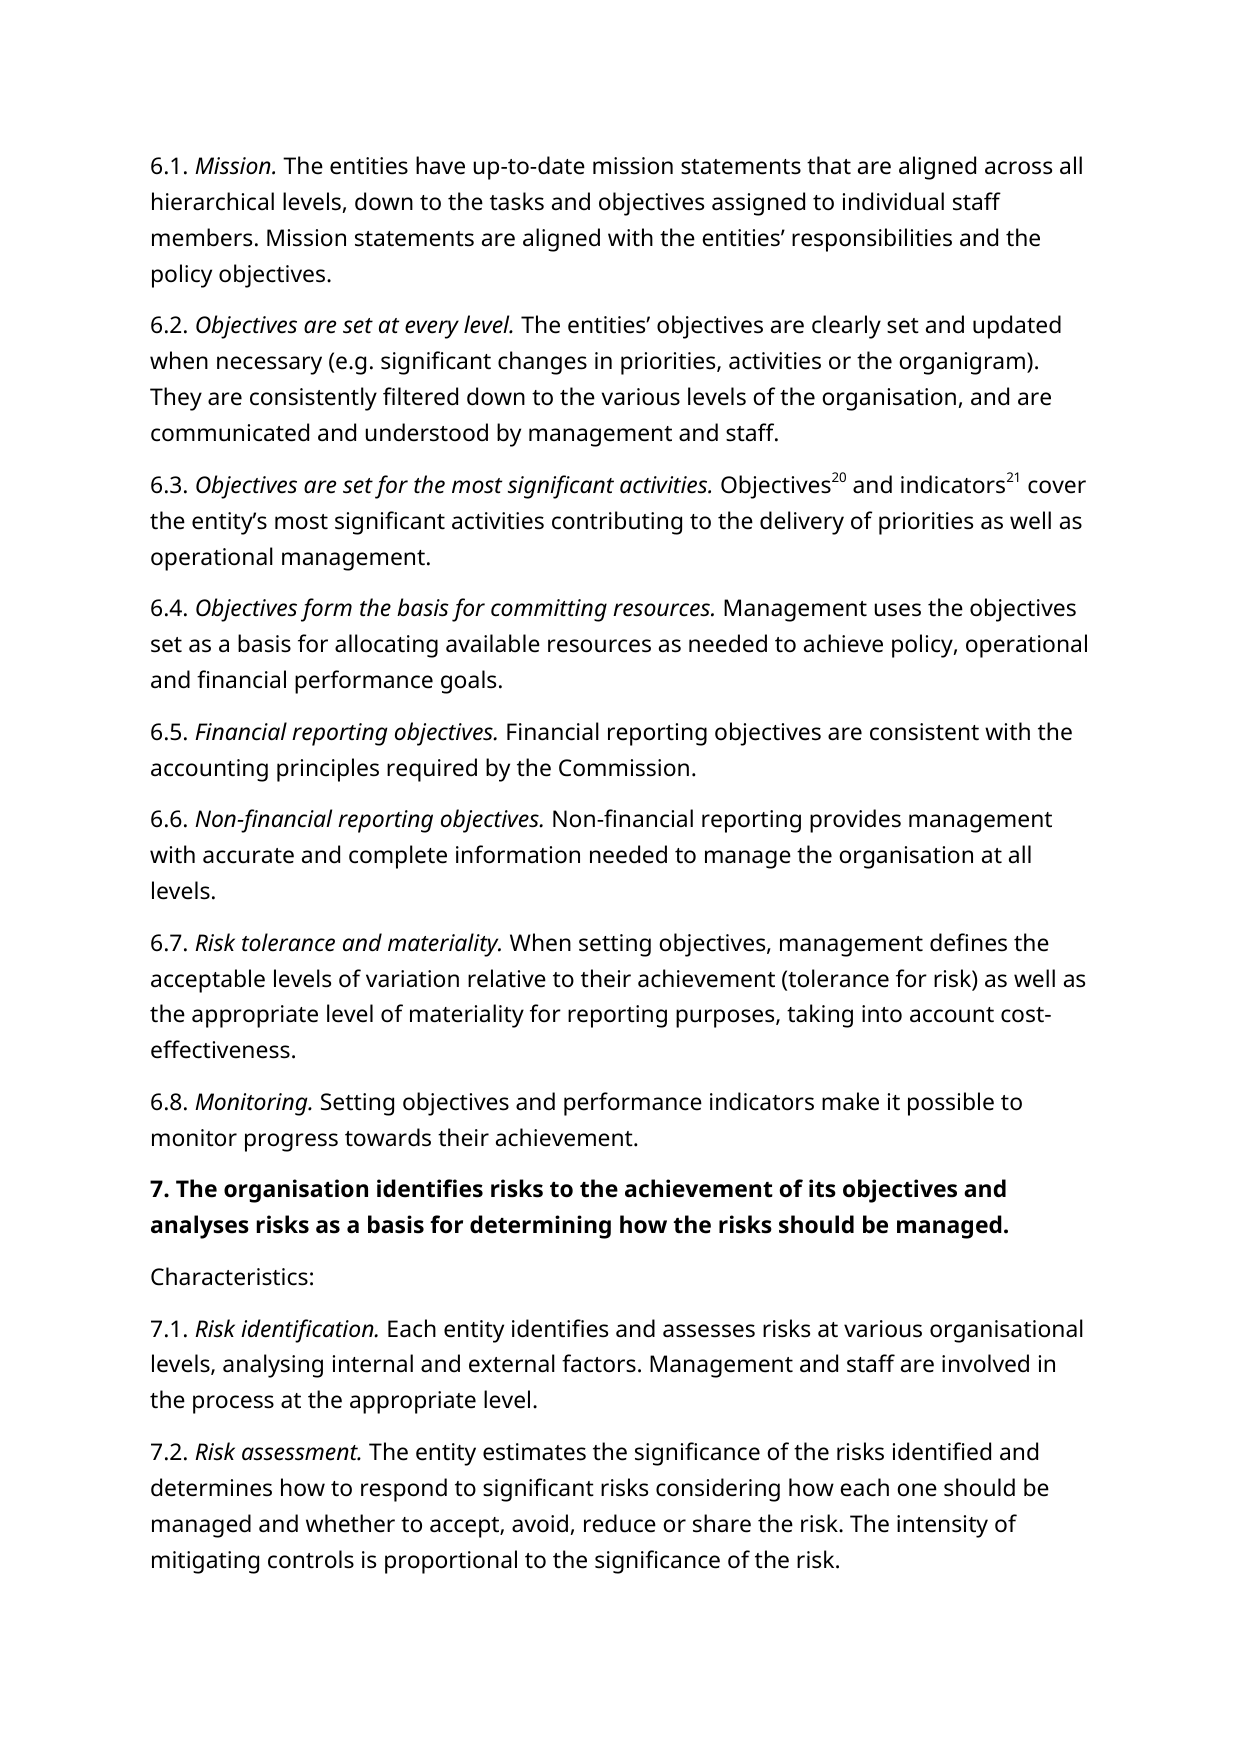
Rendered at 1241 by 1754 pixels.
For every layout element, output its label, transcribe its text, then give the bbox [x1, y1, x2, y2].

text 6.5. Financial reporting objectives. Financial reporting objectives are consistent with the accounting principles required by the Commission. [150, 716, 1090, 783]
text 6.3. Objectives are set for the most significant activities. Objectives20 and indicators21 cover the entity’s most significant activities contributing to the delivery of priorities as well as operational management. [150, 469, 1090, 572]
text Characteristics: [150, 1261, 1090, 1292]
text 6.8. Monitoring. Setting objectives and performance indicators make it possible to monitor progress towards their achievement. [150, 1086, 1090, 1153]
text 6.4. Objectives form the basis for committing resources. Management uses the objectives set as a basis for allocating available resources as needed to achieve policy, operational and financial performance goals. [150, 592, 1090, 695]
text 6.2. Objectives are set at every level. The entities’ objectives are clearly set and updated when necessary (e.g. significant changes in priorities, activities or the organigram). They are consistently filtered down to the various levels of the organisation, and are communicated and understood by management and staff. [150, 309, 1090, 448]
text 7. The organisation identifies risks to the achievement of its objectives and analyses risks as a basis for determining how the risks should be managed. [150, 1173, 1090, 1241]
text 7.1. Risk identification. Each entity identifies and assesses risks at various organisational levels, analysing internal and external factors. Management and staff are involved in the process at the appropriate level. [150, 1312, 1090, 1416]
text 6.1. Mission. The entities have up-to-date mission statements that are aligned across all hierarchical levels, down to the tasks and objectives assigned to individual staff members. Mission statements are aligned with the entities’ responsibilities and the policy objectives. [150, 150, 1090, 289]
text 6.6. Non-financial reporting objectives. Non-financial reporting provides management with accurate and complete information needed to manage the organisation at all levels. [150, 803, 1090, 906]
text 7.2. Risk assessment. The entity estimates the significance of the risks identified and determines how to respond to significant risks considering how each one should be managed and whether to accept, avoid, reduce or share the risk. The intensity of mitigating controls is proportional to the significance of the risk. [150, 1436, 1090, 1575]
text 6.7. Risk tolerance and materiality. When setting objectives, management defines the acceptable levels of variation relative to their achievement (tolerance for risk) as well as the appropriate level of materiality for reporting purposes, taking into account cost-effectiveness. [150, 927, 1090, 1066]
